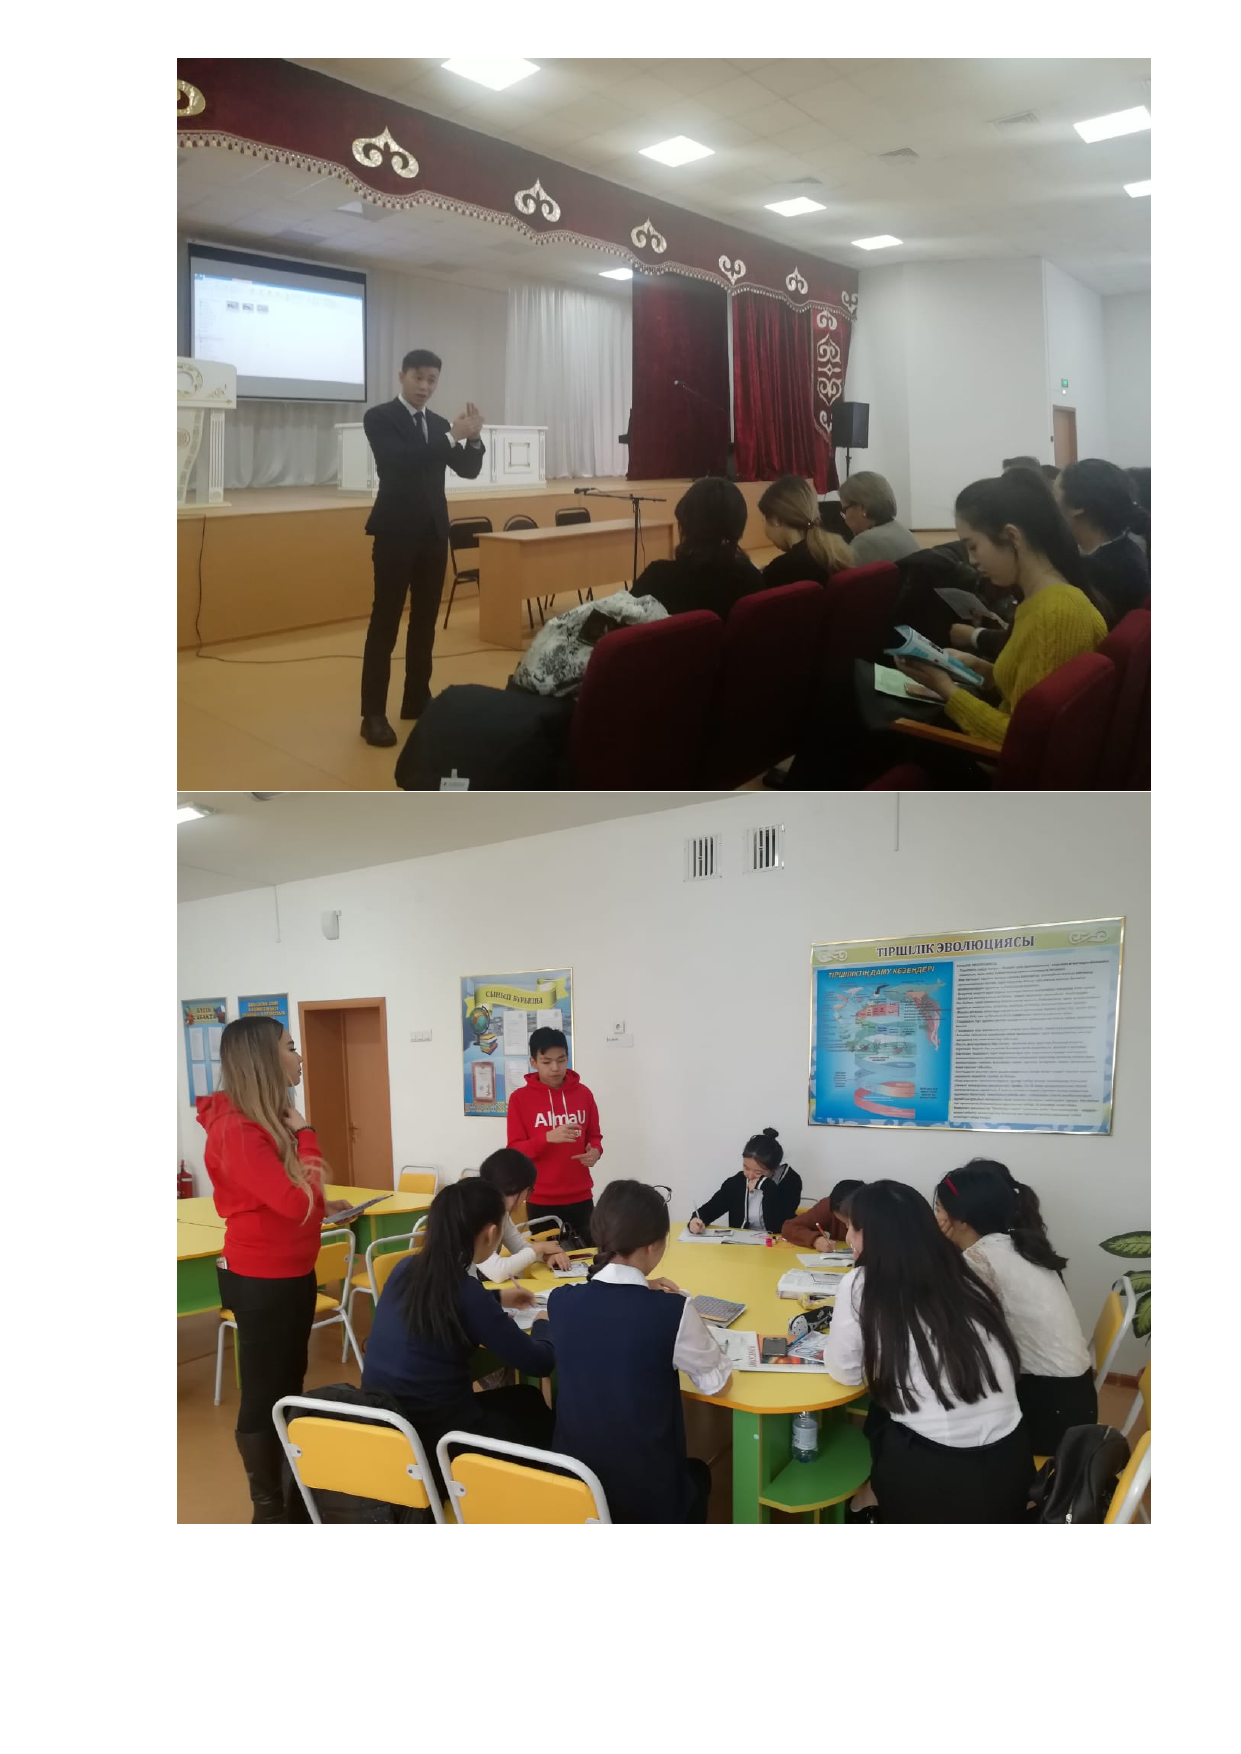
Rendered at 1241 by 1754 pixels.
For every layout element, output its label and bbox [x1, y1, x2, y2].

picture [177, 792, 1151, 1524]
picture [177, 58, 1151, 791]
